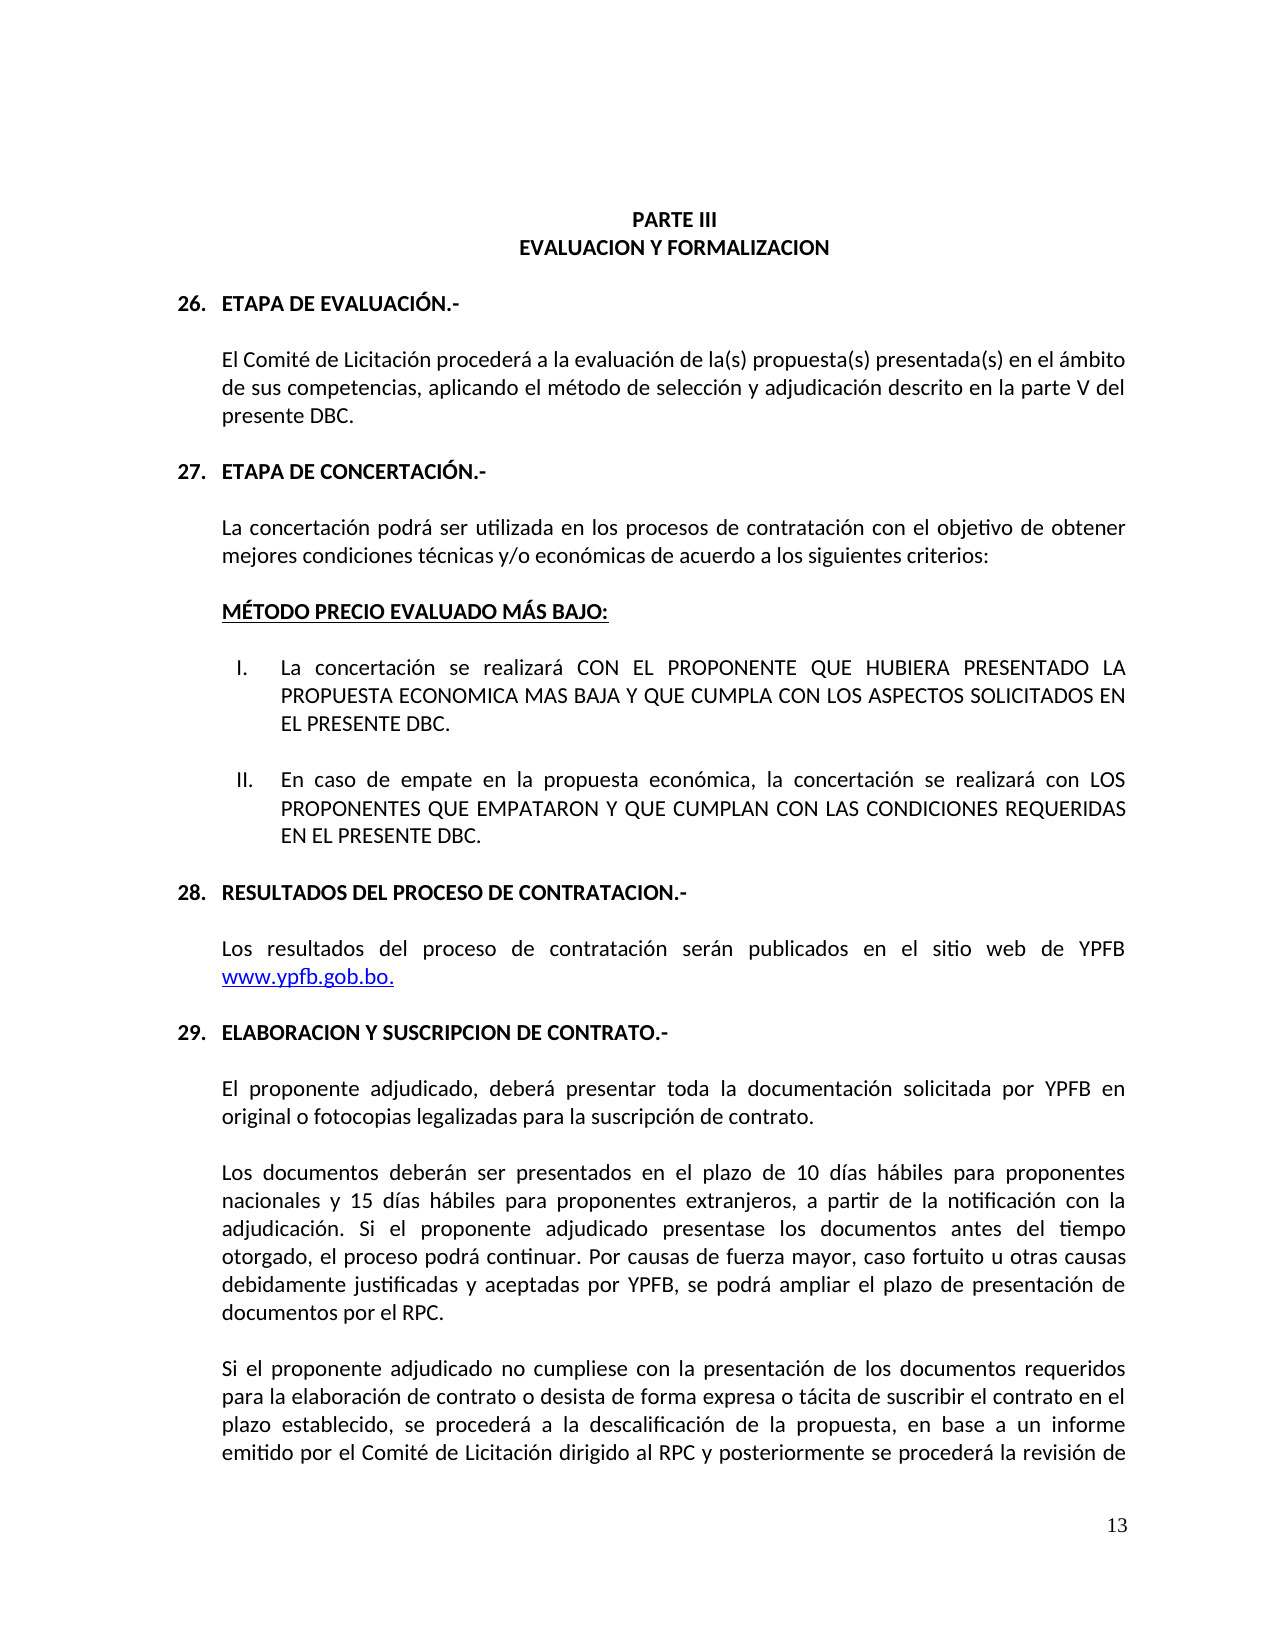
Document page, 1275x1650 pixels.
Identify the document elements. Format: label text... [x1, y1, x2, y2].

list RESULTADOS DEL PROCESO DE CONTRATACION.- [177, 878, 1127, 906]
text El Comité de Licitación procederá a la evaluación de la(s) propuesta(s) presentada(s) en el ámbito de sus competencias, aplicando el método de selección y adjudicación descrito en la parte V del presente DBC. [222, 345, 1127, 429]
text Los resultados del proceso de contratación serán publicados en el sitio web de YPFB www.ypfb.gob.bo. [222, 934, 1127, 990]
text PARTE III [222, 205, 1127, 233]
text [222, 1354, 1127, 1466]
list MÉTODO PRECIO EVALUADO MÁS BAJO: [222, 597, 1127, 626]
text La concertación podrá ser utilizada en los procesos de contratación con el objetivo de obtener mejores condiciones técnicas y/o económicas de acuerdo a los siguientes criterios: [222, 513, 1127, 569]
text EVALUACION Y FORMALIZACION [222, 233, 1127, 261]
list ETAPA DE EVALUACIÓN.- [177, 289, 1127, 317]
list La concertación se realizará CON EL PROPONENTE QUE HUBIERA PRESENTADO LA PROPUESTA ECONOMICA MAS BAJA Y QUE CUMPLA CON LOS ASPECTOS SOLICITADOS EN EL PRESENTE DBC. [236, 653, 1127, 738]
text Los documentos deberán ser presentados en el plazo de 10 días hábiles para proponentes nacionales y 15 días hábiles para proponentes extranjeros, a partir de la notificación con la adjudicación. Si el proponente adjudicado presentase los documentos antes del tiempo otorgado, el proceso podrá continuar. Por causas de fuerza mayor, caso fortuito u otras causas debidamente justificadas y aceptadas por YPFB, se podrá ampliar el plazo de presentación de documentos por el RPC. [222, 1158, 1127, 1326]
list ETAPA DE CONCERTACIÓN.- [177, 457, 1127, 485]
list ELABORACION Y SUSCRIPCION DE CONTRATO.- [177, 1018, 1127, 1046]
list En caso de empate en la propuesta económica, la concertación se realizará con LOS PROPONENTES QUE EMPATARON Y QUE CUMPLAN CON LAS CONDICIONES REQUERIDAS EN EL PRESENTE DBC. [236, 766, 1127, 850]
text El proponente adjudicado, deberá presentar toda la documentación solicitada por YPFB en original o fotocopias legalizadas para la suscripción de contrato. [222, 1074, 1127, 1130]
